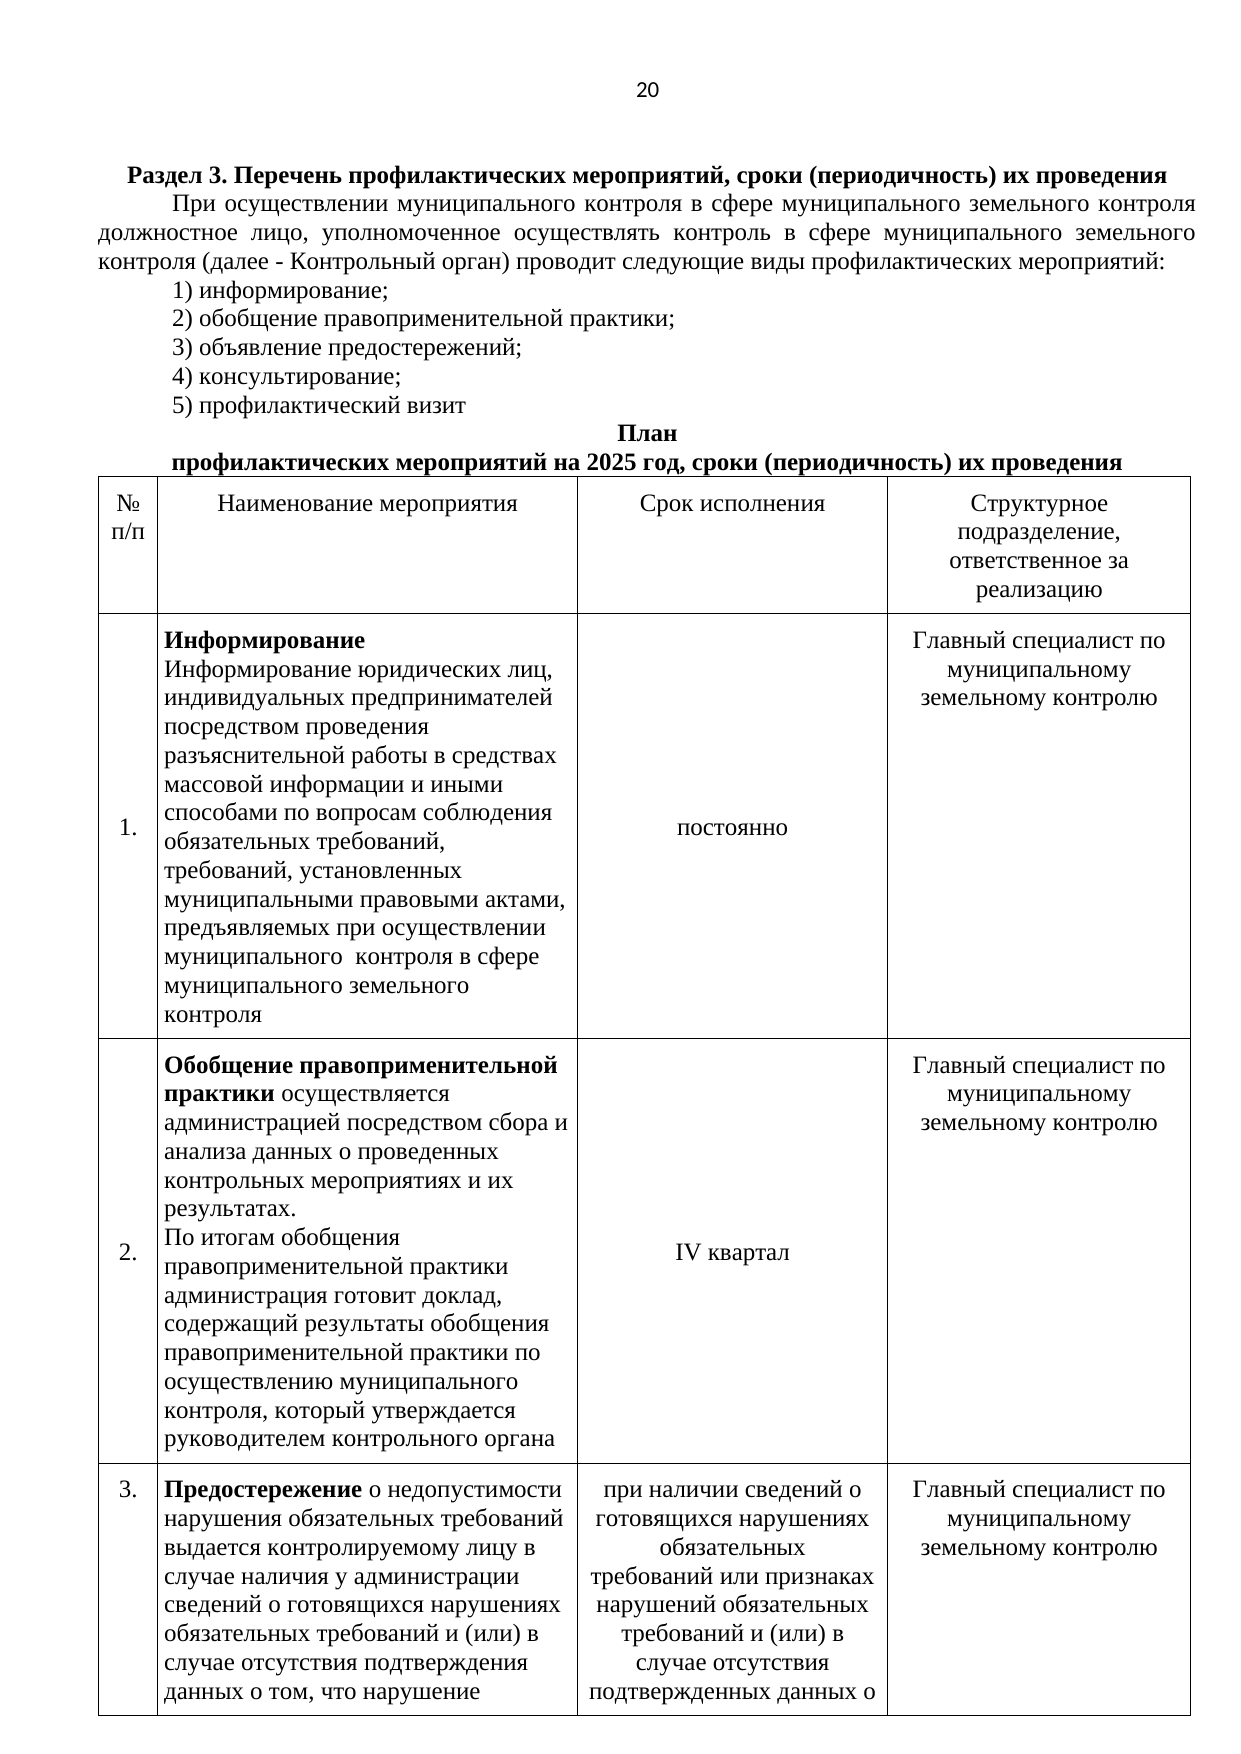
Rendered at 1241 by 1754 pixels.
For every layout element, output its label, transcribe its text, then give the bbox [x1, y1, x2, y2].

text 4) консультирование; [98, 361, 1197, 390]
table_cell IV квартал [578, 1039, 887, 1463]
table_header Структурное подразделение, ответственное за реализацию [888, 477, 1190, 613]
table_header Наименование мероприятия [158, 477, 577, 613]
table_cell 3. [99, 1464, 157, 1715]
table_cell Главный специалист по муниципальному земельному контролю [888, 1039, 1190, 1463]
text профилактических мероприятий на 2025 год, сроки (периодичность) их проведения [98, 447, 1197, 476]
table_cell 2. [99, 1039, 157, 1463]
text Раздел 3. Перечень профилактических мероприятий, сроки (периодичность) их проведения [98, 160, 1197, 188]
table_cell постоянно [578, 614, 887, 1038]
table_header № п/п [99, 477, 157, 613]
table_cell Обобщение правоприменительной практики осуществляется администрацией посредством сбора и анализа данных о проведенных контрольных мероприятиях и их результатах. По итогам обобщения правоприменительной практики администрация готовит доклад, содержащий результаты обобщения правоприменительной практики по осуществлению муниципального контроля, который утверждается руководителем контрольного органа [158, 1039, 577, 1463]
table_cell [578, 1464, 887, 1715]
text План [98, 418, 1197, 447]
table_cell Главный специалист по муниципальному земельному контролю [888, 614, 1190, 1038]
text 5) профилактический визит [98, 390, 1197, 418]
text 3) объявление предостережений; [98, 332, 1197, 361]
table_header Срок исполнения [578, 477, 887, 613]
table_cell 1. [99, 614, 157, 1038]
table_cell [888, 1464, 1190, 1715]
text 2) обобщение правоприменительной практики; [98, 303, 1197, 332]
table_cell Информирование Информирование юридических лиц, индивидуальных предпринимателей посредством проведения разъяснительной работы в средствах массовой информации и иными способами по вопросам соблюдения обязательных требований, требований, установленных муниципальными правовыми актами, предъявляемых при осуществлении муниципального контроля в сфере муниципального земельного контроля [158, 614, 577, 1038]
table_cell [158, 1464, 577, 1715]
text 1) информирование; [98, 275, 1197, 303]
text При осуществлении муниципального контроля в сфере муниципального земельного контроля должностное лицо, уполномоченное осуществлять контроль в сфере муниципального земельного контроля (далее - Контрольный орган) проводит следующие виды профилактических мероприятий: [98, 188, 1197, 275]
